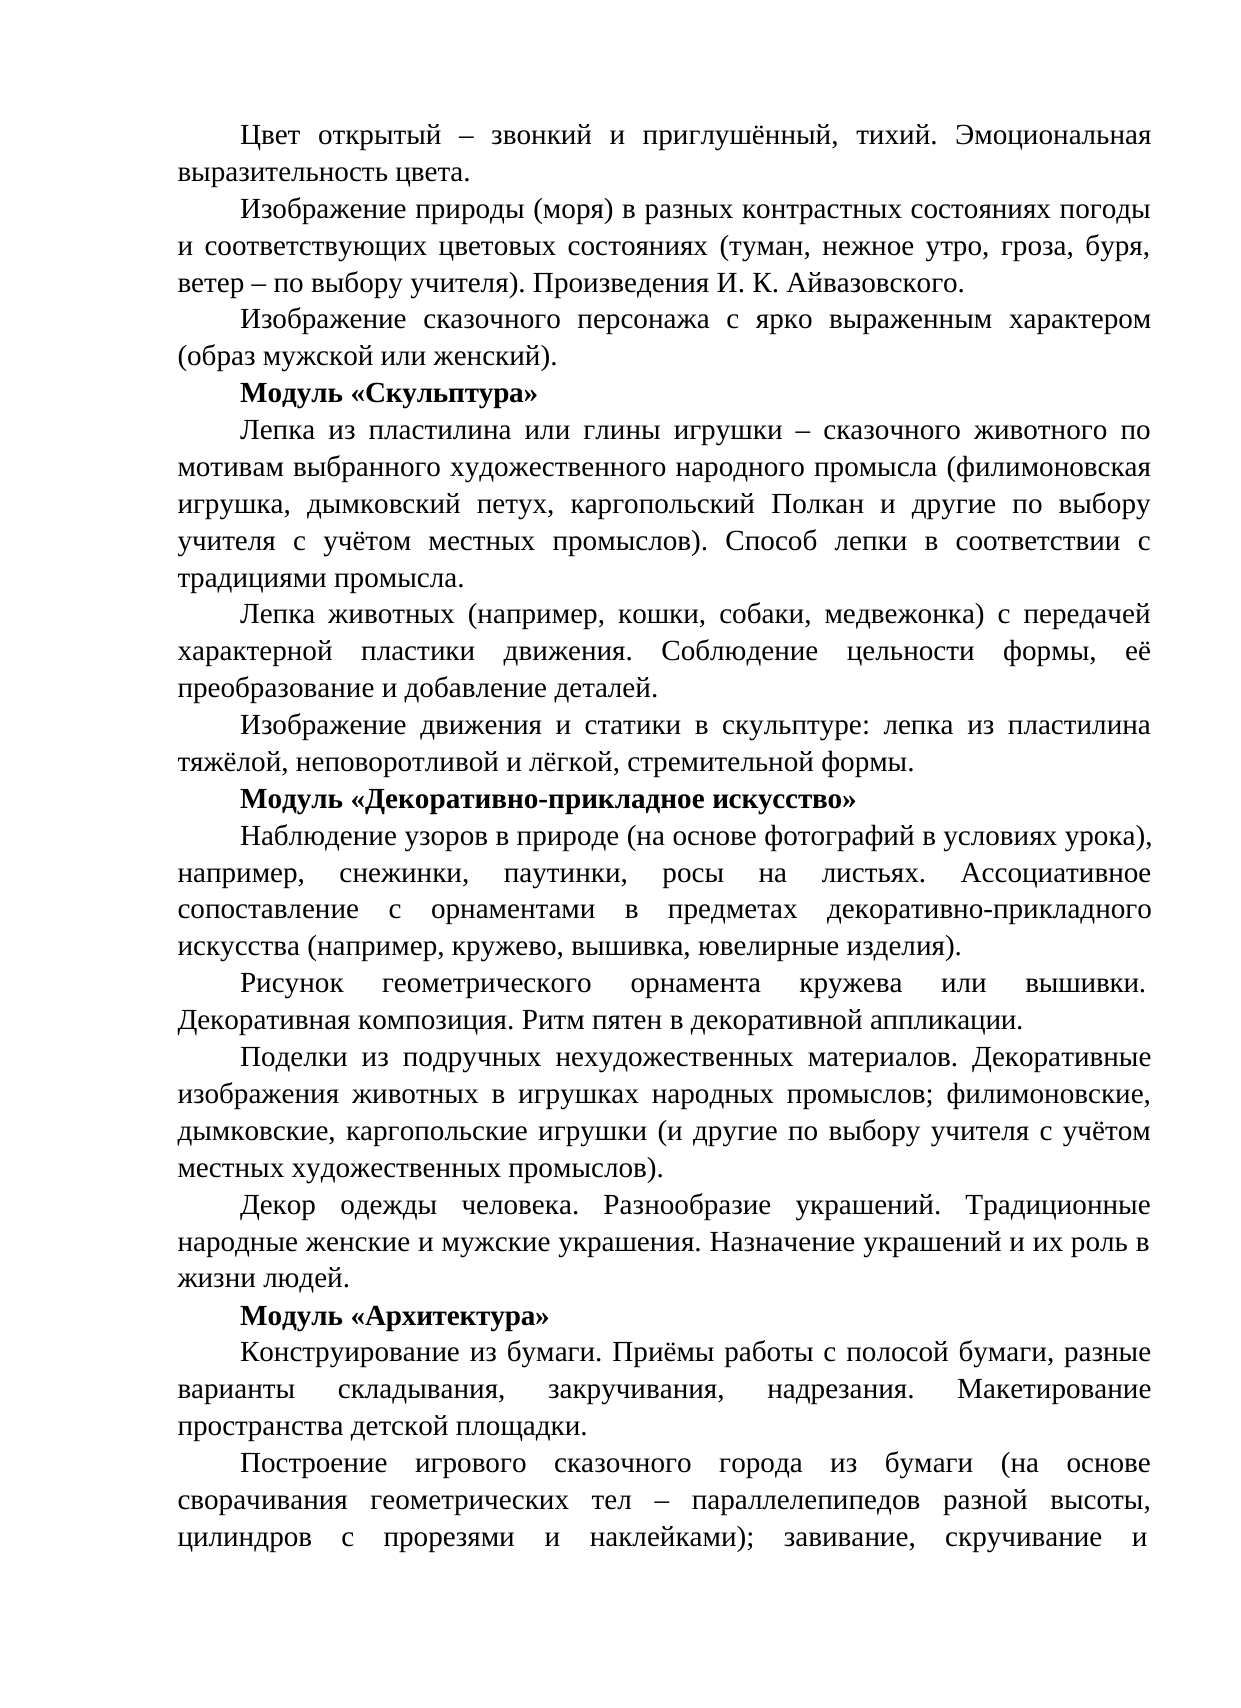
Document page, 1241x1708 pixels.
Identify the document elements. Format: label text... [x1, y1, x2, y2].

text Цвет открытый – звонкий и приглушённый, тихий. Эмоциональная выразительность цвета. [177, 117, 1152, 187]
text Лепка из пластилина или глины игрушки – сказочного животного по мотивам выбранного художественного народного промысла (филимоновская игрушка, дымковский петух, каргопольский Полкан и другие по выбору учителя с учётом местных промыслов). Способ лепки в соответствии с традициями промысла. [177, 412, 1152, 593]
text Декоративная композиция. Ритм пятен в декоративной аппликации. [177, 1002, 1163, 1036]
text Поделки из подручных нехудожественных материалов. Декоративные изображения животных в игрушках народных промыслов; филимоновские, дымковские, каргопольские игрушки (и другие по выбору учителя с учётом местных художественных промыслов). [177, 1039, 1152, 1183]
text Изображение движения и статики в скульптуре: лепка из пластилина тяжёлой, неповоротливой и лёгкой, стремительной формы. [177, 707, 1152, 778]
text Декор одежды человека. Разнообразие украшений. Традиционные народные женские и мужские украшения. Назначение украшений и их роль в жизни людей. [177, 1187, 1152, 1294]
text Построение игрового сказочного города из бумаги (на основе сворачивания геометрических тел – параллелепипедов разной высоты, цилиндров с прорезями и наклейками); завивание, скручивание и [177, 1445, 1152, 1552]
text Конструирование из бумаги. Приёмы работы с полосой бумаги, разные варианты складывания, закручивания, надрезания. Макетирование пространства детской площадки. [177, 1334, 1152, 1441]
text Изображение сказочного персонажа с ярко выраженным характером (образ мужской или женский). [177, 302, 1152, 372]
text Изображение природы (моря) в разных контрастных состояниях погоды и соответствующих цветовых состояниях (туман, нежное утро, гроза, буря, ветер – по выбору учителя). Произведения И. К. Айвазовского. [177, 191, 1151, 298]
text Рисунок геометрического орнамента кружева или вышивки. [240, 966, 1163, 999]
subtitle Модуль «Скульптура» [240, 376, 1163, 409]
subtitle Модуль «Архитектура» [240, 1298, 1163, 1331]
text Наблюдение узоров в природе (на основе фотографий в условиях урока), например, снежинки, паутинки, росы на листьях. Ассоциативное сопоставление с орнаментами в предметах декоративно-прикладного искусства (например, кружево, вышивка, ювелирные изделия). [177, 818, 1152, 962]
text Лепка животных (например, кошки, собаки, медвежонка) с передачей характерной пластики движения. Соблюдение цельности формы, её преобразование и добавление деталей. [177, 597, 1152, 704]
subtitle Модуль «Декоративно-прикладное искусство» [240, 782, 1163, 815]
